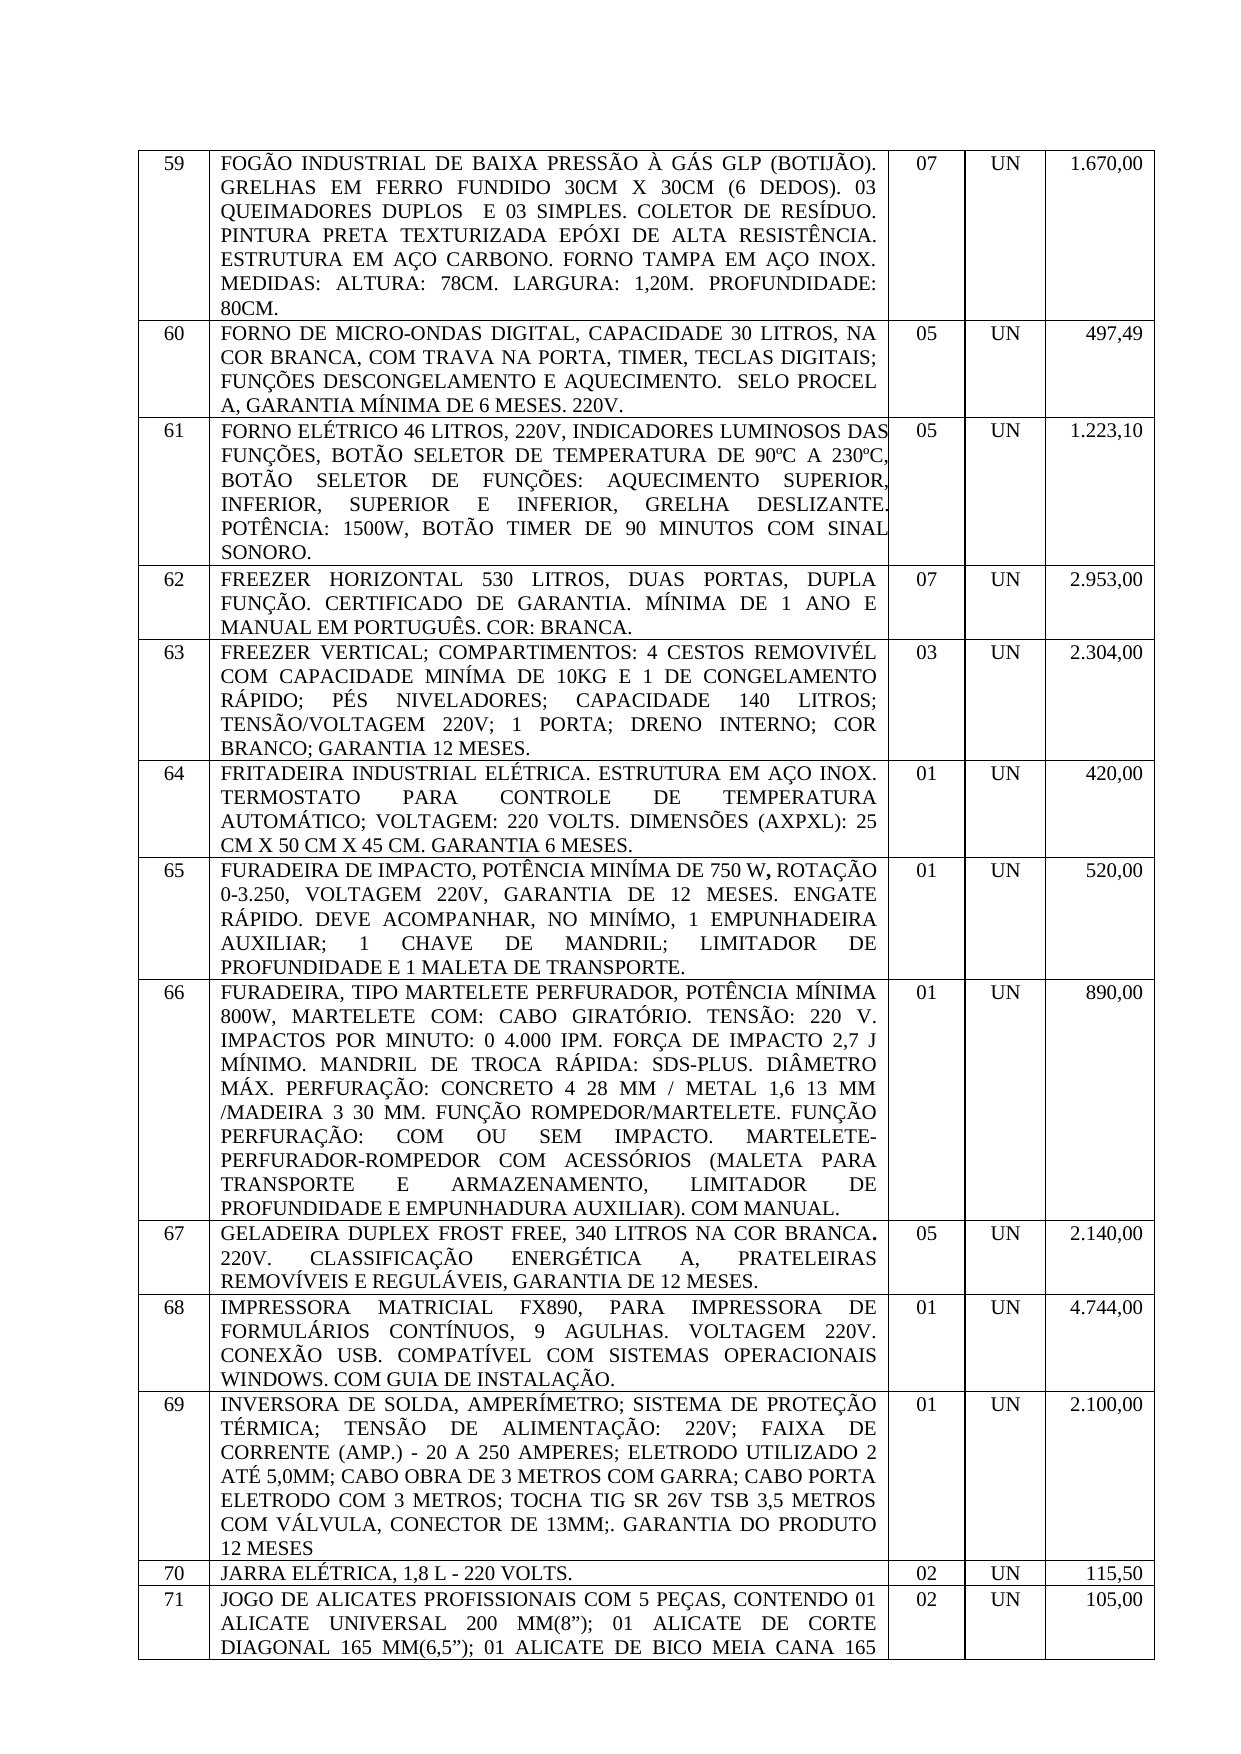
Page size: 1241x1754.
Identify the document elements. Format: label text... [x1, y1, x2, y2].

table_cell 2.140,00 [1046, 1221, 1154, 1293]
table_cell 01 [889, 1295, 964, 1391]
table_cell FOGÃO INDUSTRIAL DE BAIXA PRESSÃO À GÁS GLP (BOTIJÃO). GRELHAS EM FERRO FUNDIDO 30CM X 30CM (6 DEDOS). 03 QUEIMADORES DUPLOS E 03 SIMPLES. COLETOR DE RESÍDUO. PINTURA PRETA TEXTURIZADA EPÓXI DE ALTA RESISTÊNCIA. ESTRUTURA EM AÇO CARBONO. FORNO TAMPA EM AÇO INOX. MEDIDAS: ALTURA: 78CM. LARGURA: 1,20M. PROFUNDIDADE: 80CM. [210, 151, 888, 319]
table_cell 60 [139, 321, 209, 417]
table_cell UN [966, 1586, 1045, 1659]
table_cell 03 [889, 640, 964, 760]
table_cell 02 [889, 1561, 964, 1585]
table_cell 02 [889, 1586, 964, 1659]
table_cell 65 [139, 858, 209, 979]
table_cell FORNO DE MICRO-ONDAS DIGITAL, CAPACIDADE 30 LITROS, NA COR BRANCA, COM TRAVA NA PORTA, TIMER, TECLAS DIGITAIS; FUNÇÕES DESCONGELAMENTO E AQUECIMENTO. SELO PROCEL A, GARANTIA MÍNIMA DE 6 MESES. 220V. [210, 321, 888, 417]
table_cell 05 [889, 1221, 964, 1293]
table_cell [210, 418, 888, 565]
table_cell INVERSORA DE SOLDA, AMPERÍMETRO; SISTEMA DE PROTEÇÃO TÉRMICA; TENSÃO DE ALIMENTAÇÃO: 220V; FAIXA DE CORRENTE (AMP.) - 20 A 250 AMPERES; ELETRODO UTILIZADO 2 ATÉ 5,0MM; CABO OBRA DE 3 METROS COM GARRA; CABO PORTA ELETRODO COM 3 METROS; TOCHA TIG SR 26V TSB 3,5 METROS COM VÁLVULA, CONECTOR DE 13MM;. GARANTIA DO PRODUTO 12 MESES [313, 1392, 888, 1560]
table_cell 420,00 [1046, 761, 1154, 857]
table_cell 105,00 [1046, 1586, 1154, 1659]
table_cell 07 [889, 566, 964, 639]
table_cell 1.223,10 [1046, 418, 1154, 565]
table_cell UN [966, 980, 1045, 1220]
table_cell 01 [889, 858, 964, 979]
table_cell 2.304,00 [1046, 640, 1154, 760]
table_cell 70 [139, 1561, 209, 1585]
table_cell 63 [139, 640, 209, 760]
table_cell FREEZER HORIZONTAL 530 LITROS, DUAS PORTAS, DUPLA FUNÇÃO. CERTIFICADO DE GARANTIA. MÍNIMA DE 1 ANO E MANUAL EM PORTUGUÊS. COR: BRANCA. [210, 566, 888, 639]
table_cell 67 [139, 1221, 209, 1293]
table_cell UN [966, 858, 1045, 979]
table_cell UN [966, 1221, 1045, 1293]
table_cell 05 [889, 321, 964, 417]
table_cell IMPRESSORA MATRICIAL FX890, PARA IMPRESSORA DE FORMULÁRIOS CONTÍNUOS, 9 AGULHAS. VOLTAGEM 220V. CONEXÃO USB. COMPATÍVEL COM SISTEMAS OPERACIONAIS WINDOWS. COM GUIA DE INSTALAÇÃO. [210, 1295, 888, 1391]
table_cell 1.670,00 [1046, 151, 1154, 319]
table_cell 69 [139, 1392, 209, 1560]
table_cell 07 [889, 151, 964, 319]
table_cell FURADEIRA DE IMPACTO, POTÊNCIA MINÍMA DE 750 W, ROTAÇÃO 0-3.250, VOLTAGEM 220V, GARANTIA DE 12 MESES. ENGATE RÁPIDO. DEVE ACOMPANHAR, NO MINÍMO, 1 EMPUNHADEIRA AUXILIAR; 1 CHAVE DE MANDRIL; LIMITADOR DE PROFUNDIDADE E 1 MALETA DE TRANSPORTE. [210, 858, 888, 979]
table_cell 59 [139, 151, 209, 319]
table_cell 2.100,00 [1046, 1392, 1154, 1560]
table_cell 05 [889, 418, 964, 565]
table_cell UN [966, 761, 1045, 857]
table_cell UN [966, 566, 1045, 639]
table_cell 68 [139, 1295, 209, 1391]
table_cell UN [966, 151, 1045, 319]
table_cell UN [966, 1392, 1045, 1560]
table_cell 01 [889, 1392, 964, 1560]
table_cell 66 [139, 980, 209, 1220]
table_cell 4.744,00 [1046, 1295, 1154, 1391]
table_cell UN [966, 1295, 1045, 1391]
table_cell 520,00 [1046, 858, 1154, 979]
table_cell 115,50 [1046, 1561, 1154, 1585]
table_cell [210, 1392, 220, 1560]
table_cell 71 [139, 1586, 209, 1659]
table_cell UN [966, 1561, 1045, 1585]
table_cell UN [966, 640, 1045, 760]
table_cell UN [966, 418, 1045, 565]
table_cell FRITADEIRA INDUSTRIAL ELÉTRICA. ESTRUTURA EM AÇO INOX. TERMOSTATO PARA CONTROLE DE TEMPERATURA AUTOMÁTICO; VOLTAGEM: 220 VOLTS. DIMENSÕES (AXPXL): 25 CM X 50 CM X 45 CM. GARANTIA 6 MESES. [210, 761, 888, 857]
table_cell 61 [139, 418, 209, 565]
table_cell 01 [889, 761, 964, 857]
table_cell 01 [889, 980, 964, 1220]
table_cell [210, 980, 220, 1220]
table_cell 64 [139, 761, 209, 857]
table_cell 497,49 [1046, 321, 1154, 417]
table_cell JARRA ELÉTRICA, 1,8 L - 220 VOLTS. [210, 1561, 888, 1585]
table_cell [210, 1586, 888, 1659]
table_cell 2.953,00 [1046, 566, 1154, 639]
table_cell 62 [139, 566, 209, 639]
table_cell 890,00 [1046, 980, 1154, 1220]
table_cell UN [966, 321, 1045, 417]
table_cell FREEZER VERTICAL; COMPARTIMENTOS: 4 CESTOS REMOVIVÉL COM CAPACIDADE MINÍMA DE 10KG E 1 DE CONGELAMENTO RÁPIDO; PÉS NIVELADORES; CAPACIDADE 140 LITROS; TENSÃO/VOLTAGEM 220V; 1 PORTA; DRENO INTERNO; COR BRANCO; GARANTIA 12 MESES. [210, 640, 888, 760]
table_cell GELADEIRA DUPLEX FROST FREE, 340 LITROS NA COR BRANCA. 220V. CLASSIFICAÇÃO ENERGÉTICA A, PRATELEIRAS REMOVÍVEIS E REGULÁVEIS, GARANTIA DE 12 MESES. [210, 1221, 888, 1293]
